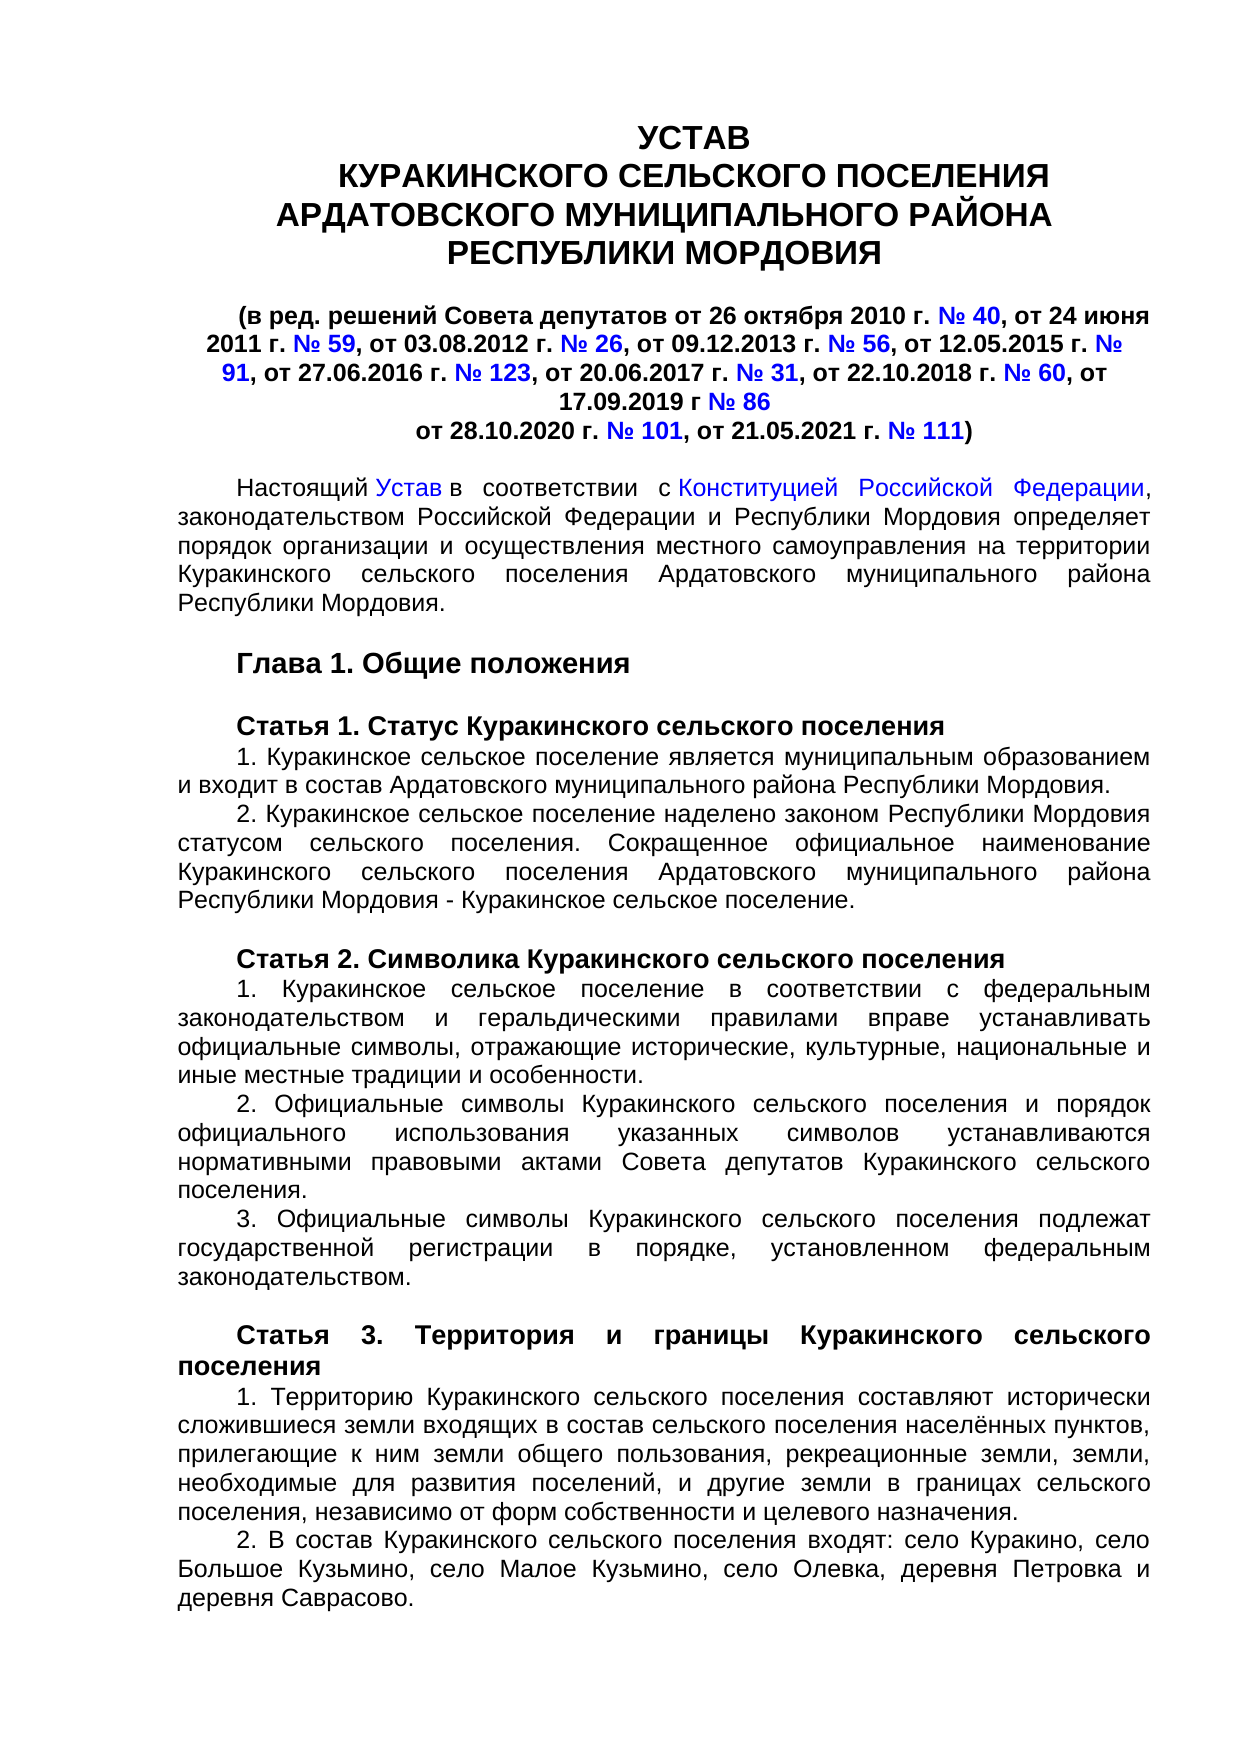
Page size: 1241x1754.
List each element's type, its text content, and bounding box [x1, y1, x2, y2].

text от 28.10.2020 г. № 101, от 21.05.2021 г. № 111) [177, 416, 1152, 444]
text Статья 2. Символика Куракинского сельского поселения [177, 943, 1152, 974]
text (в ред. решений Совета депутатов от 26 октября 2010 г. № 40, от 24 июня 2011 г. № 59, от 03.08.2012 г. № 26, от 09.12.2013 г. № 56, от 12.05.2015 г. № 91, от 27.06.2016 г. № 123, от 20.06.2017 г. № 31, от 22.10.2018 г. № 60, от 17.09.2019 г № 86 [177, 301, 1152, 416]
text 2. Официальные символы Куракинского сельского поселения и порядок официального использования указанных символов устанавливаются нормативными правовыми актами Совета депутатов Куракинского сельского поселения. [177, 1089, 1152, 1204]
text КУРАКИНСКОГО СЕЛЬСКОГО ПОСЕЛЕНИЯ АРДАТОВСКОГО МУНИЦИПАЛЬНОГО РАЙОНА РЕСПУБЛИКИ МОРДОВИЯ [177, 157, 1152, 272]
text Статья 1. Статус Куракинского сельского поселения [177, 710, 1152, 742]
text 1. Территорию Куракинского сельского поселения составляют исторически сложившиеся земли входящих в состав сельского поселения населённых пунктов, прилегающие к ним земли общего пользования, рекреационные земли, земли, необходимые для развития поселений, и другие земли в границах сельского поселения, независимо от форм собственности и целевого назначения. [177, 1382, 1152, 1525]
text Статья 3. Территория и границы Куракинского сельского поселения [177, 1319, 1152, 1382]
text 2. В состав Куракинского сельского поселения входят: село Куракино, село Большое Кузьмино, село Малое Кузьмино, село Олевка, деревня Петровка и деревня Саврасово. [177, 1525, 1152, 1612]
text 1. Куракинское сельское поселение является муниципальным образованием и входит в состав Ардатовского муниципального района Республики Мордовия. [177, 742, 1152, 799]
text 1. Куракинское сельское поселение в соответствии с федеральным законодательством и геральдическими правилами вправе устанавливать официальные символы, отражающие исторические, культурные, национальные и иные местные традиции и особенности. [177, 974, 1152, 1089]
text Глава 1. Общие положения [177, 646, 1152, 679]
text УСТАВ [177, 118, 1152, 157]
text Настоящий Устав в соответствии с Конституцией Российской Федерации, законодательством Российской Федерации и Республики Мордовия определяет порядок организации и осуществления местного самоуправления на территории Куракинского сельского поселения Ардатовского муниципального района Республики Мордовия. [177, 473, 1152, 617]
text 2. Куракинское сельское поселение наделено законом Республики Мордовия статусом сельского поселения. Сокращенное официальное наименование Куракинского сельского поселения Ардатовского муниципального района Республики Мордовия - Куракинское сельское поселение. [177, 799, 1152, 914]
text 3. Официальные символы Куракинского сельского поселения подлежат государственной регистрации в порядке, установленном федеральным законодательством. [177, 1204, 1152, 1290]
